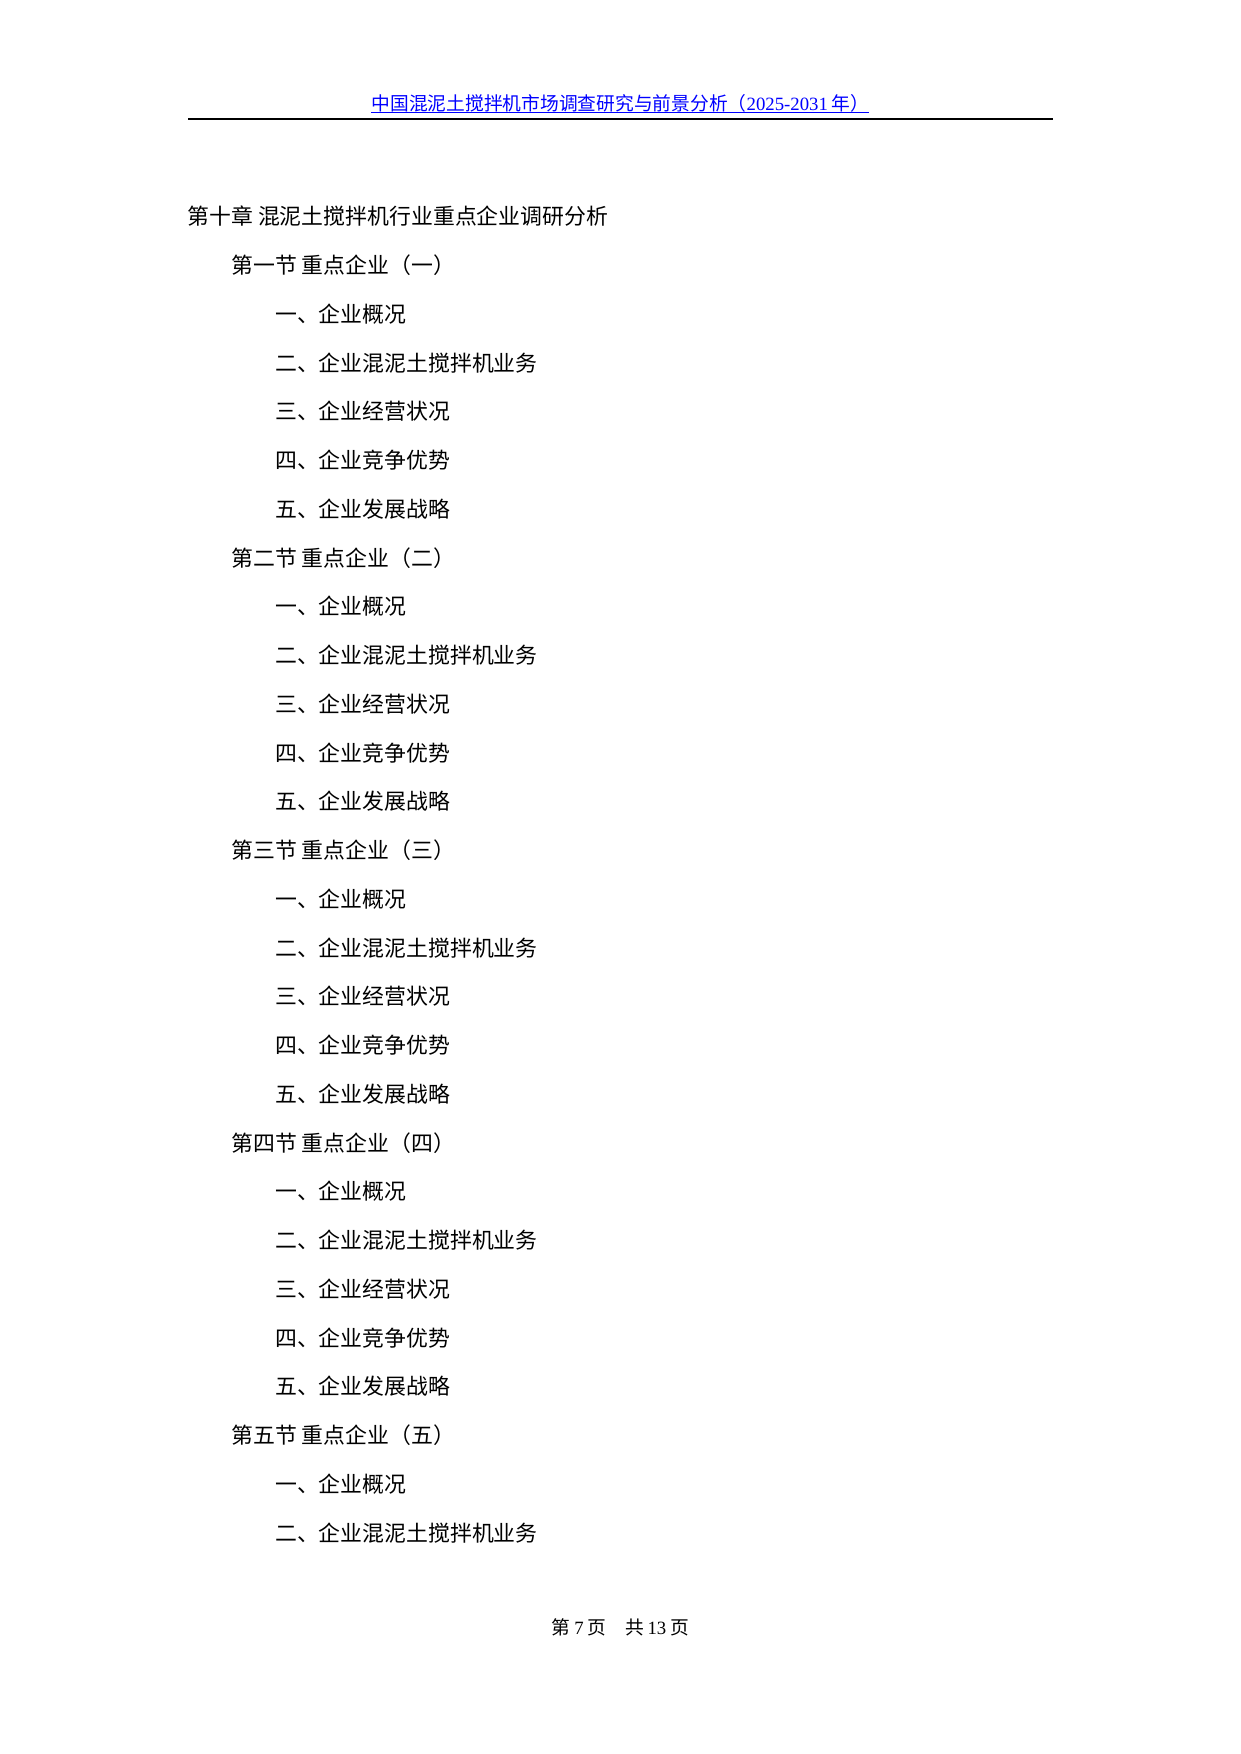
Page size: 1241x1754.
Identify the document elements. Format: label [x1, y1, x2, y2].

text [187, 150, 1053, 1548]
